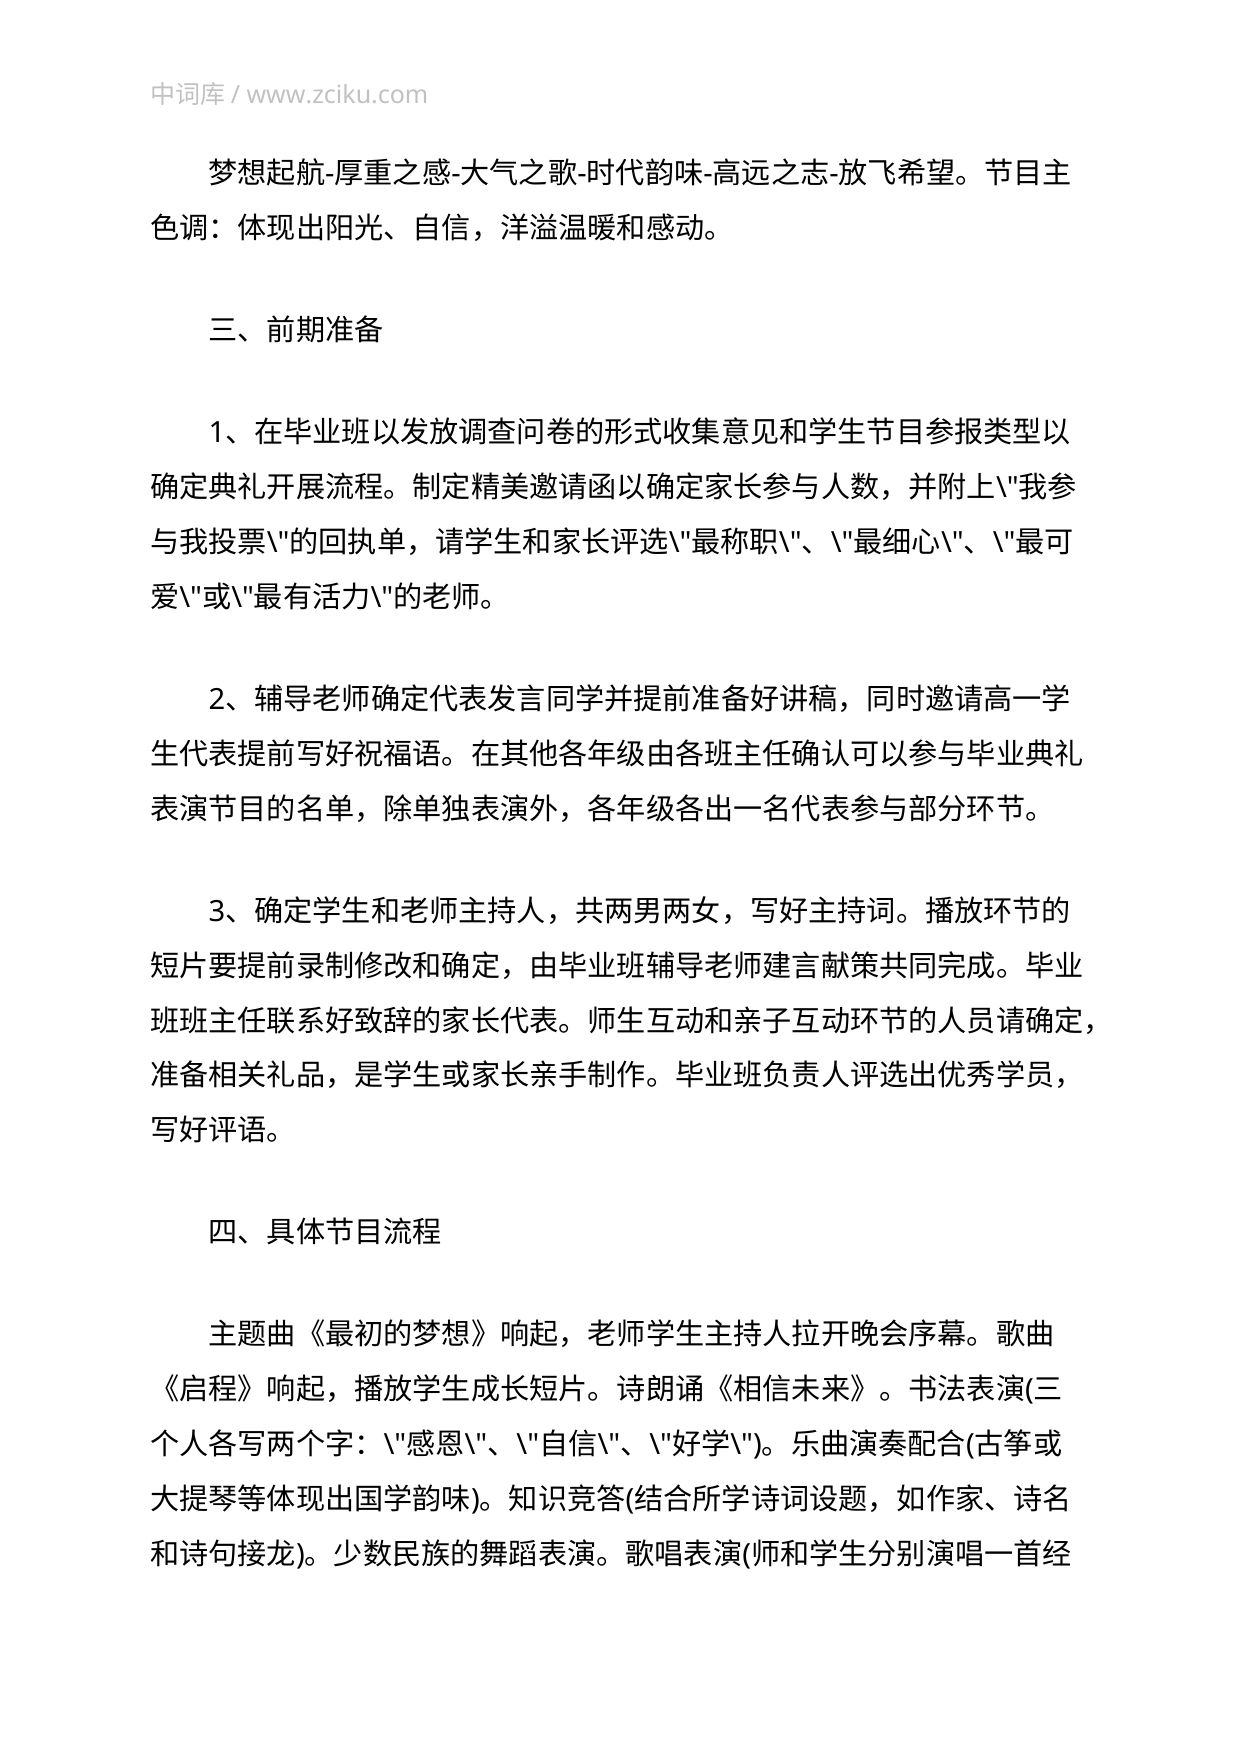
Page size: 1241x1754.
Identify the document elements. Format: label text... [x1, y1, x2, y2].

text 2、辅导老师确定代表发言同学并提前准备好讲稿，同时邀请高一学生代表提前写好祝福语。在其他各年级由各班主任确认可以参与毕业典礼表演节目的名单，除单独表演外，各年级各出一名代表参与部分环节。 [150, 676, 1090, 828]
text 四、具体节目流程 [150, 1209, 1090, 1251]
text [150, 1310, 1090, 1573]
text 三、前期准备 [150, 307, 1090, 349]
text 梦想起航-厚重之感-大气之歌-时代韵味-高远之志-放飞希望。节目主色调：体现出阳光、自信，洋溢温暖和感动。 [150, 150, 1090, 247]
text 1、在毕业班以发放调查问卷的形式收集意见和学生节目参报类型以确定典礼开展流程。制定精美邀请函以确定家长参与人数，并附上\"我参与我投票\"的回执单，请学生和家长评选\"最称职\"、\"最细心\"、\"最可爱\"或\"最有活力\"的老师。 [150, 408, 1090, 616]
text 3、确定学生和老师主持人，共两男两女，写好主持词。播放环节的短片要提前录制修改和确定，由毕业班辅导老师建言献策共同完成。毕业班班主任联系好致辞的家长代表。师生互动和亲子互动环节的人员请确定，准备相关礼品，是学生或家长亲手制作。毕业班负责人评选出优秀学员，写好评语。 [150, 887, 1090, 1149]
